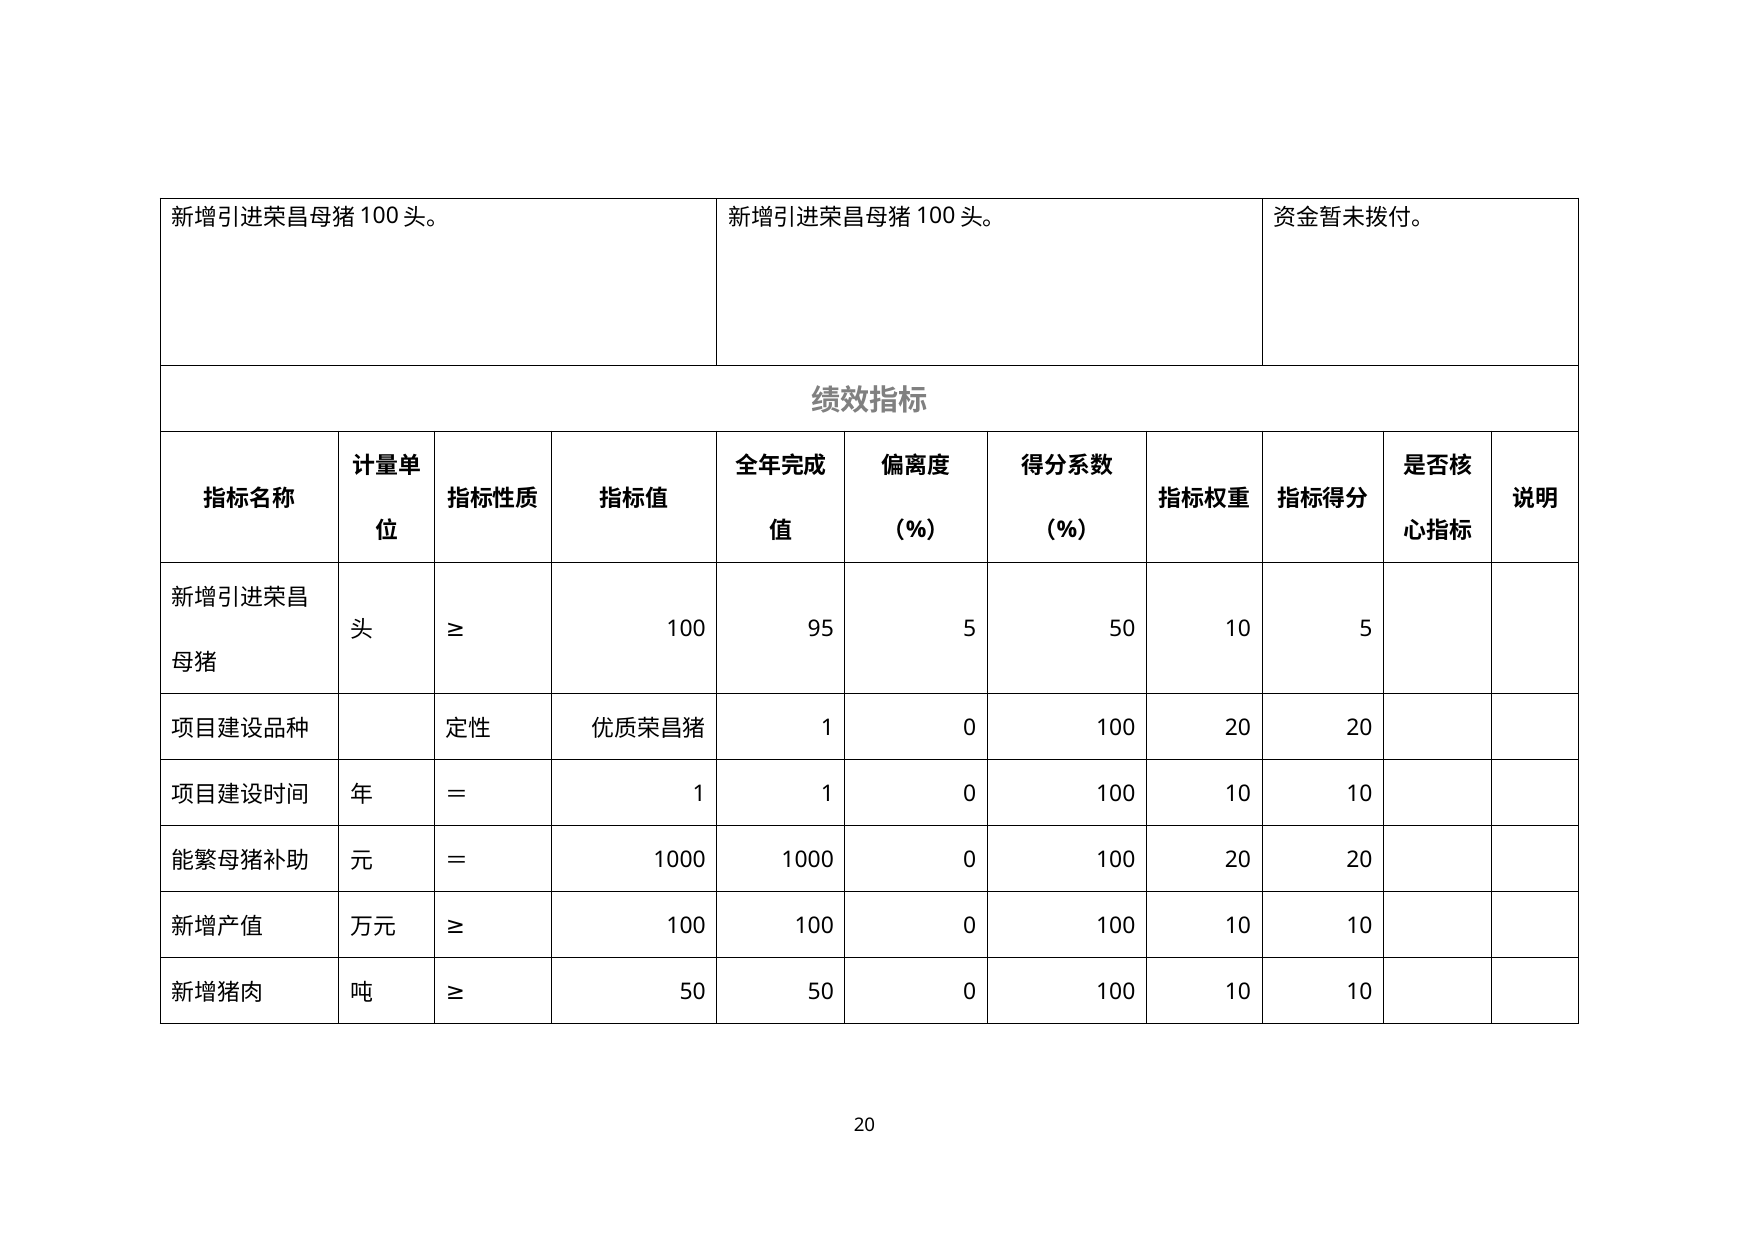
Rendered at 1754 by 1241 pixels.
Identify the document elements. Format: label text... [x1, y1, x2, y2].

table_cell 100 [717, 892, 844, 957]
table_cell 1000 [552, 826, 716, 891]
table_cell 指标得分 [1263, 432, 1383, 562]
table_cell [1384, 760, 1491, 825]
table_cell [1384, 826, 1491, 891]
table_cell 指标名称 [161, 432, 338, 562]
table_cell 10 [1263, 760, 1383, 825]
table_cell 100 [552, 563, 716, 693]
table_cell 100 [988, 892, 1146, 957]
table_cell [1384, 958, 1491, 1023]
table_cell 新增引进荣昌母猪100头。 [161, 199, 716, 364]
table_cell 1 [717, 760, 844, 825]
table_cell 优质荣昌猪 [552, 694, 716, 759]
table_cell [1492, 694, 1578, 759]
table_cell 95 [717, 563, 844, 693]
table_cell 0 [845, 826, 987, 891]
table_cell 新增产值 [161, 892, 338, 957]
table_cell 新增引进荣昌母猪 [161, 563, 338, 693]
table_cell 10 [1147, 958, 1262, 1023]
table_cell 偏离度（%） [845, 432, 987, 562]
table_cell ≥ [435, 892, 551, 957]
table_cell [1492, 563, 1578, 693]
table_cell 项目建设品种 [161, 694, 338, 759]
table_cell 0 [845, 760, 987, 825]
table_cell 0 [845, 892, 987, 957]
table_cell 定性 [435, 694, 551, 759]
table_cell 是否核心指标 [1384, 432, 1491, 562]
table_cell 1 [717, 694, 844, 759]
table_cell [339, 694, 434, 759]
table_cell 新增引进荣昌母猪100头。 [717, 199, 1262, 364]
table_cell 100 [988, 760, 1146, 825]
table_cell 50 [717, 958, 844, 1023]
table_cell 能繁母猪补助 [161, 826, 338, 891]
table_cell 10 [1147, 760, 1262, 825]
table_cell [1492, 892, 1578, 957]
table_cell 20 [1263, 694, 1383, 759]
table_cell 100 [552, 892, 716, 957]
table_cell [1384, 563, 1491, 693]
table_cell 50 [988, 563, 1146, 693]
table_cell 100 [988, 694, 1146, 759]
table_cell 指标值 [552, 432, 716, 562]
table_cell [1384, 694, 1491, 759]
table_cell 0 [845, 694, 987, 759]
table_cell 绩效指标 [161, 366, 1578, 431]
table_cell 10 [1147, 563, 1262, 693]
table_cell 10 [1147, 892, 1262, 957]
table_cell 10 [1263, 892, 1383, 957]
table_cell 0 [845, 958, 987, 1023]
table_cell [1384, 892, 1491, 957]
table_cell [1492, 826, 1578, 891]
table_cell [1492, 958, 1578, 1023]
table_cell 吨 [339, 958, 434, 1023]
table_cell 20 [1147, 826, 1262, 891]
table_cell 5 [845, 563, 987, 693]
table_cell 资金暂未拨付。 [1263, 199, 1578, 364]
table_cell 20 [1263, 826, 1383, 891]
table_cell ＝ [435, 760, 551, 825]
table_cell 全年完成值 [717, 432, 844, 562]
table_cell 项目建设时间 [161, 760, 338, 825]
table_cell 元 [339, 826, 434, 891]
table_cell 得分系数（%） [988, 432, 1146, 562]
table_cell 新增猪肉 [161, 958, 338, 1023]
table_cell ＝ [435, 826, 551, 891]
table_cell 万元 [339, 892, 434, 957]
table_cell 1 [552, 760, 716, 825]
table_cell 20 [1147, 694, 1262, 759]
table_cell 5 [1263, 563, 1383, 693]
table_cell 10 [1263, 958, 1383, 1023]
table_cell ≥ [435, 563, 551, 693]
table_cell 年 [339, 760, 434, 825]
table_cell 头 [339, 563, 434, 693]
table_cell 指标性质 [435, 432, 551, 562]
table_cell ≥ [435, 958, 551, 1023]
table_cell 100 [988, 826, 1146, 891]
table_cell 计量单位 [339, 432, 434, 562]
table_cell 指标权重 [1147, 432, 1262, 562]
table_cell 说明 [1492, 432, 1578, 562]
table_cell 50 [552, 958, 716, 1023]
table_cell [1492, 760, 1578, 825]
table_cell 100 [988, 958, 1146, 1023]
table_cell 1000 [717, 826, 844, 891]
